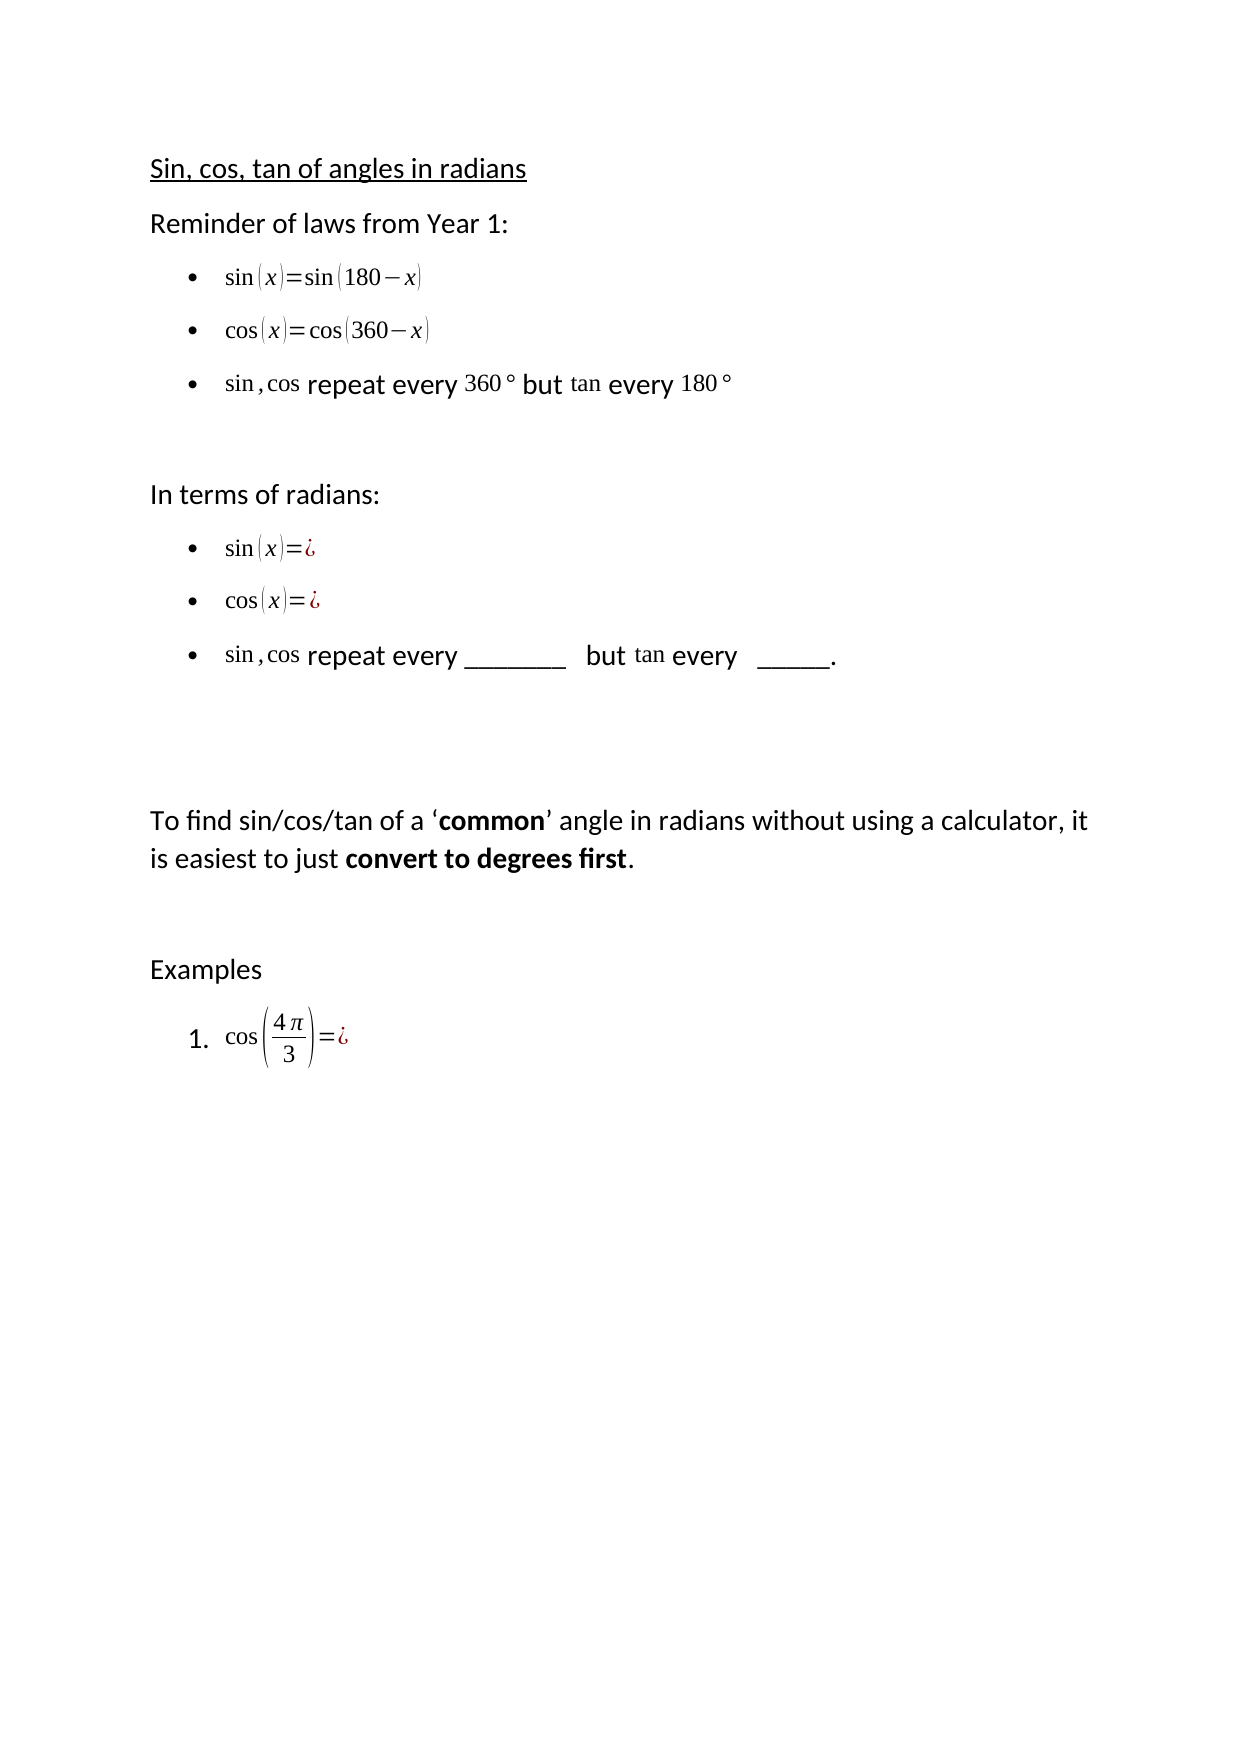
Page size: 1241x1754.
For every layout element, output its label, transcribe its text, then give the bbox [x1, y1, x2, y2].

text To find sin/cos/tan of a ‘common’ angle in radians without using a calculator, it is easiest to just convert to degrees first. [150, 802, 1090, 876]
text Reminder of laws from Year 1: [150, 205, 1090, 241]
text In terms of radians: [150, 476, 1090, 512]
text Examples [150, 951, 1090, 986]
list repeat every but every [187, 366, 1090, 401]
text Sin, cos, tan of angles in radians [150, 150, 1090, 186]
list repeat every _______ but every _____. [187, 637, 1090, 672]
